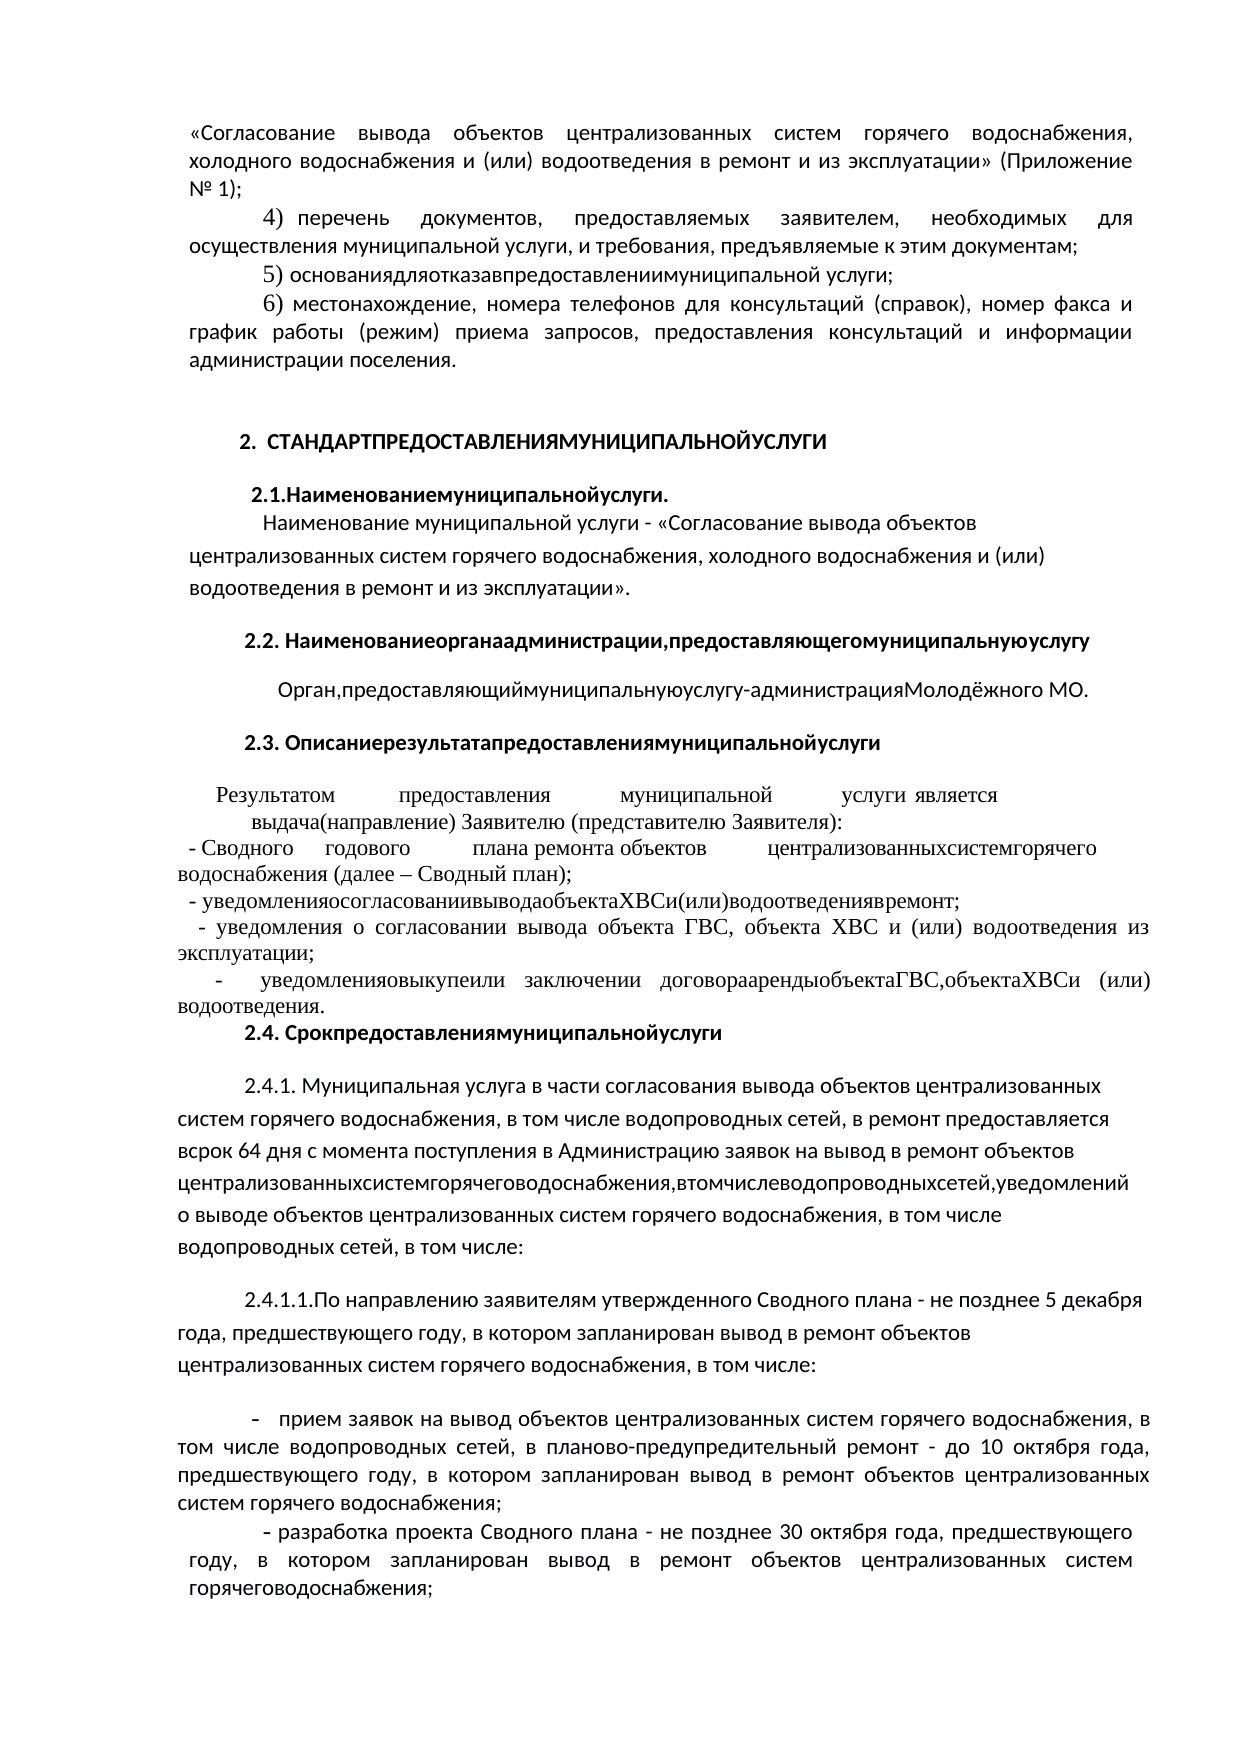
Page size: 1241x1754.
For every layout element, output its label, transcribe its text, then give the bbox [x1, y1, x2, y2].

list 2.1.Наименованиемуниципальнойуслуги. [177, 480, 1152, 508]
text Орган,предоставляющиймуниципальнуюуслугу-администрацияМолодёжного МО. [189, 675, 1152, 703]
text 2.2. Наименованиеорганаадминистрации,предоставляющегомуниципальнуюуслугу [177, 626, 1152, 654]
text 2.4.1.1.По направлению заявителям утвержденного Сводного плана - не позднее 5 декабря года, предшествующего году, в котором запланирован вывод в ремонт объектов централизованных систем горячего водоснабжения, в том числе: [177, 1286, 1152, 1378]
text Наименование муниципальной услуги - «Согласование вывода объектов централизованных систем горячего водоснабжения, холодного водоснабжения и (или) водоотведения в ремонт и из эксплуатации». [189, 508, 1134, 601]
list местонахождение, номера телефонов для консультаций (справок), номер факса и график работы (режим) приема запросов, предоставления консультаций и информации администрации поселения. [189, 288, 1134, 373]
list перечень документов, предоставляемых заявителем, необходимых для осуществления муниципальной услуги, и требования, предъявляемые к этим документам; [189, 202, 1134, 259]
list основаниядляотказавпредоставлениимуниципальной услуги; [262, 259, 1152, 288]
text 2. СТАНДАРТПРЕДОСТАВЛЕНИЯМУНИЦИПАЛЬНОЙУСЛУГИ [177, 427, 1152, 455]
text - Сводного годового плана ремонта объектов централизованныхсистемгорячего водоснабжения (далее – Сводный план); [177, 834, 1152, 887]
text Результатом предоставления муниципальной услуги является выдача(направление) Заявителю (представителю Заявителя): [177, 781, 1152, 834]
list прием заявок на вывод объектов централизованных систем горячего водоснабжения, в том числе водопроводных сетей, в планово-предупредительный ремонт - до 10 октября года, предшествующего году, в котором запланирован вывод в ремонт объектов централизованных систем горячего водоснабжения; [177, 1403, 1152, 1516]
text - уведомленияовыкупеили заключении договораарендыобъектаГВС,объектаХВСи (или) водоотведения. [177, 966, 1152, 1018]
text 2.4. Срокпредоставлениямуниципальнойуслуги [177, 1018, 1152, 1047]
text 2.4.1. Муниципальная услуга в части согласования вывода объектов централизованных систем горячего водоснабжения, в том числе водопроводных сетей, в ремонт предоставляется всрок 64 дня с момента поступления в Администрацию заявок на вывод в ремонт объектов централизованныхсистемгорячеговодоснабжения,втомчислеводопроводныхсетей,уведомлений о выводе объектов централизованных систем горячего водоснабжения, в том числе водопроводных сетей, в том числе: [177, 1072, 1134, 1261]
list разработка проекта Сводного плана - не позднее 30 октября года, предшествующего году, в котором запланирован вывод в ремонт объектов централизованных систем горячеговодоснабжения; [189, 1516, 1134, 1601]
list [189, 118, 1134, 202]
text - уведомления о согласовании вывода объекта ГВС, объекта ХВС и (или) водоотведения из эксплуатации; [177, 913, 1152, 966]
text - уведомленияосогласованиивыводаобъектаХВСи(или)водоотведениявремонт; [177, 887, 1152, 913]
text 2.3. Описаниерезультатапредоставлениямуниципальнойуслуги [177, 728, 1152, 756]
